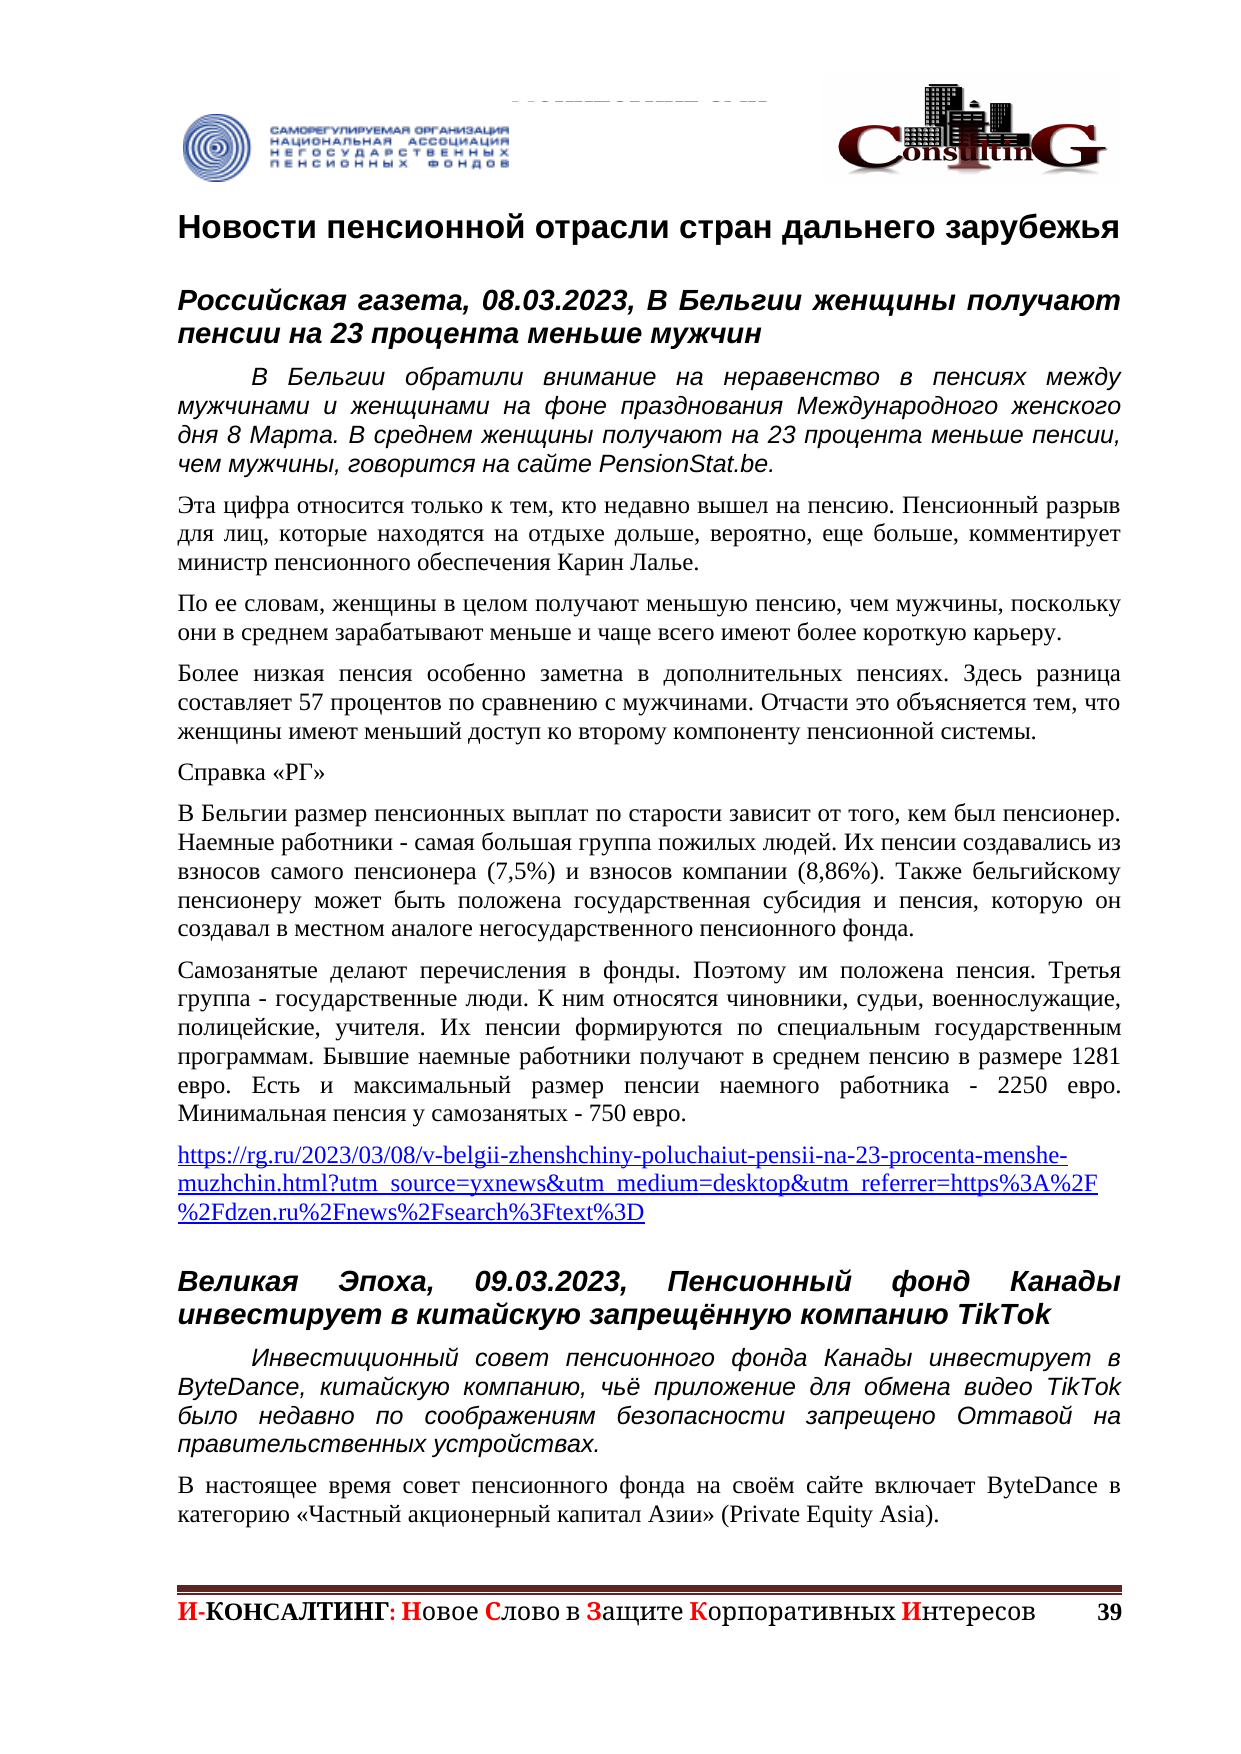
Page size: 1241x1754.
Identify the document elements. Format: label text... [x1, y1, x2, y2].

text Справка «РГ» [177, 757, 1122, 786]
text Самозанятые делают перечисления в фонды. Поэтому им положена пенсия. Третья группа - государственные люди. К ним относятся чиновники, судьи, военнослужащие, полицейские, учителя. Их пенсии формируются по специальным государственным программам. Бывшие наемные работники получают в среднем пенсию в размере 1281 евро. Есть и максимальный размер пенсии наемного работника - 2250 евро. Минимальная пенсия у самозанятых - 750 евро. [177, 955, 1122, 1127]
text Более низкая пенсия особенно заметна в дополнительных пенсиях. Здесь разница составляет 57 процентов по сравнению с мужчинами. Отчасти это объясняется тем, что женщины имеют меньший доступ ко второму компоненту пенсионной системы. [177, 658, 1122, 745]
text https://rg.ru/2023/03/08/v-belgii-zhenshchiny-poluchaiut-pensii-na-23-procenta-menshe-muzhchin.html?utm_source=yxnews&utm_medium=desktop&utm_referrer=https%3A%2F%2Fdzen.ru%2Fnews%2Fsearch%3Ftext%3D [177, 1140, 1122, 1226]
subtitle Великая Эпоха, 09.03.2023, Пенсионный фонд Канады инвестирует в китайскую запрещённую компанию TikTok [177, 1263, 1122, 1331]
text Эта цифра относится только к тем, кто недавно вышел на пенсию. Пенсионный разрыв для лиц, которые находятся на отдыхе дольше, вероятно, еще больше, комментирует министр пенсионного обеспечения Карин Лалье. [177, 490, 1122, 576]
subtitle Инвестиционный совет пенсионного фонда Канады инвестирует в ByteDance, китайскую компанию, чьё приложение для обмена видео TikTok было недавно по соображениям безопасности запрещено Оттавой на правительственных устройствах. [177, 1343, 1122, 1458]
text По ее словам, женщины в целом получают меньшую пенсию, чем мужчины, поскольку они в среднем зарабатывают меньше и чаще всего имеют более короткую карьеру. [177, 588, 1122, 646]
picture [183, 114, 509, 182]
subtitle В Бельгии обратили внимание на неравенство в пенсиях между мужчинами и женщинами на фоне празднования Международного женского дня 8 Марта. В среднем женщины получают на 23 процента меньше пенсии, чем мужчины, говорится на сайте PensionStat.be. [177, 362, 1122, 477]
subtitle Новости пенсионной отрасли стран дальнего зарубежья [177, 207, 1122, 245]
text В Бельгии размер пенсионных выплат по старости зависит от того, кем был пенсионер. Наемные работники - самая большая группа пожилых людей. Их пенсии создавались из взносов самого пенсионера (7,5%) и взносов компании (8,86%). Также бельгийскому пенсионеру может быть положена государственная субсидия и пенсия, которую он создавал в местном аналоге негосударственного пенсионного фонда. [177, 798, 1122, 942]
subtitle Российская газета, 08.03.2023, В Бельгии женщины получают пенсии на 23 процента меньше мужчин [177, 283, 1122, 350]
picture [821, 73, 1122, 182]
text В настоящее время совет пенсионного фонда на своём сайте включает ByteDance в категорию «Частный акционерный капитал Азии» (Private Equity Asia). [177, 1471, 1122, 1528]
